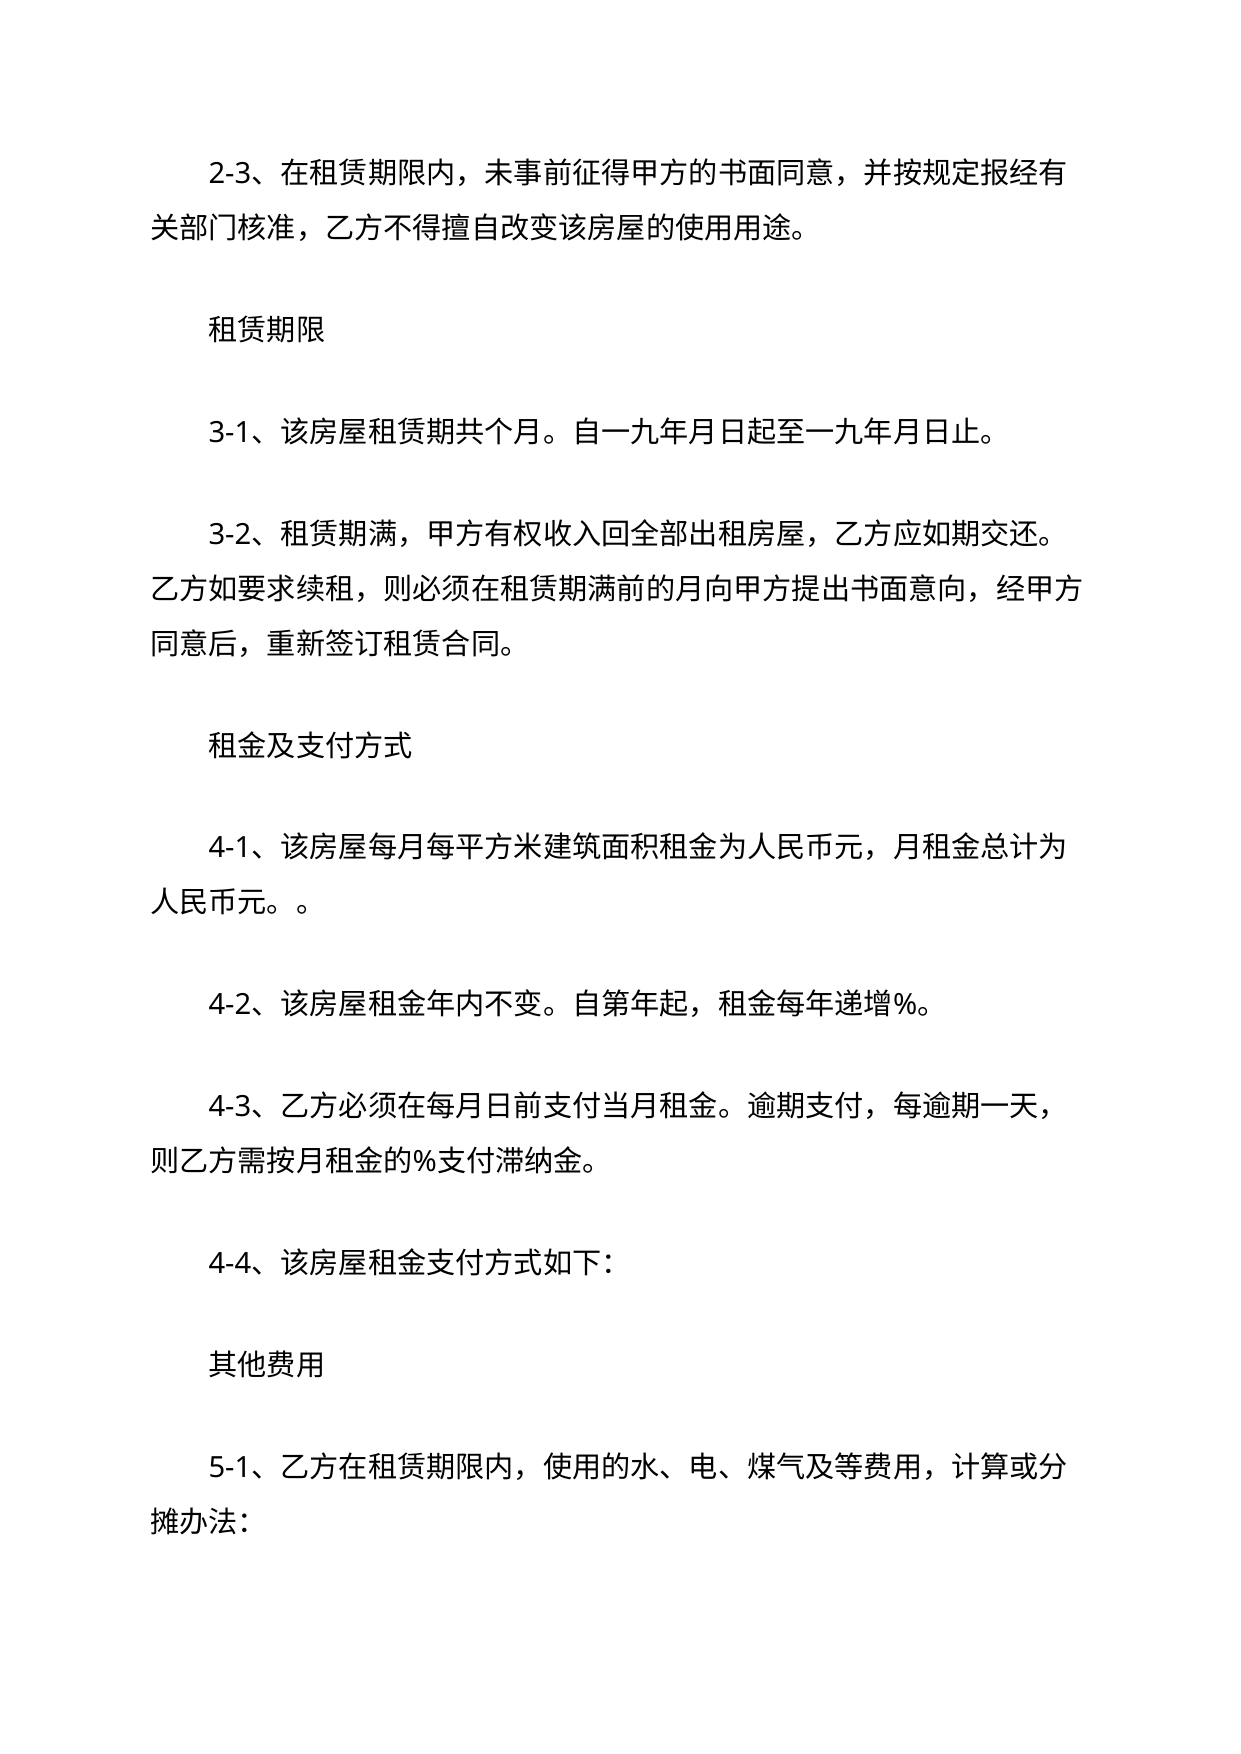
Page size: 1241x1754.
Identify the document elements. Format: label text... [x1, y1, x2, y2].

text 2-3、在租赁期限内，未事前征得甲方的书面同意，并按规定报经有关部门核准，乙方不得擅自改变该房屋的使用用途。 [150, 150, 1090, 247]
text 租金及支付方式 [150, 722, 1090, 764]
text 5-1、乙方在租赁期限内，使用的水、电、煤气及等费用，计算或分摊办法： [150, 1443, 1090, 1541]
text 4-3、乙方必须在每月日前支付当月租金。逾期支付，每逾期一天，则乙方需按月租金的%支付滞纳金。 [150, 1083, 1090, 1180]
text 租赁期限 [150, 307, 1090, 349]
text 4-1、该房屋每月每平方米建筑面积租金为人民币元，月租金总计为人民币元。。 [150, 824, 1090, 921]
text 3-1、该房屋租赁期共个月。自一九年月日起至一九年月日止。 [150, 408, 1090, 451]
text 3-2、租赁期满，甲方有权收入回全部出租房屋，乙方应如期交还。乙方如要求续租，则必须在租赁期满前的月向甲方提出书面意向，经甲方同意后，重新签订租赁合同。 [150, 511, 1090, 663]
text 4-2、该房屋租金年内不变。自第年起，租金每年递增%。 [150, 981, 1090, 1023]
text 其他费用 [150, 1342, 1090, 1384]
text 4-4、该房屋租金支付方式如下： [150, 1240, 1090, 1282]
